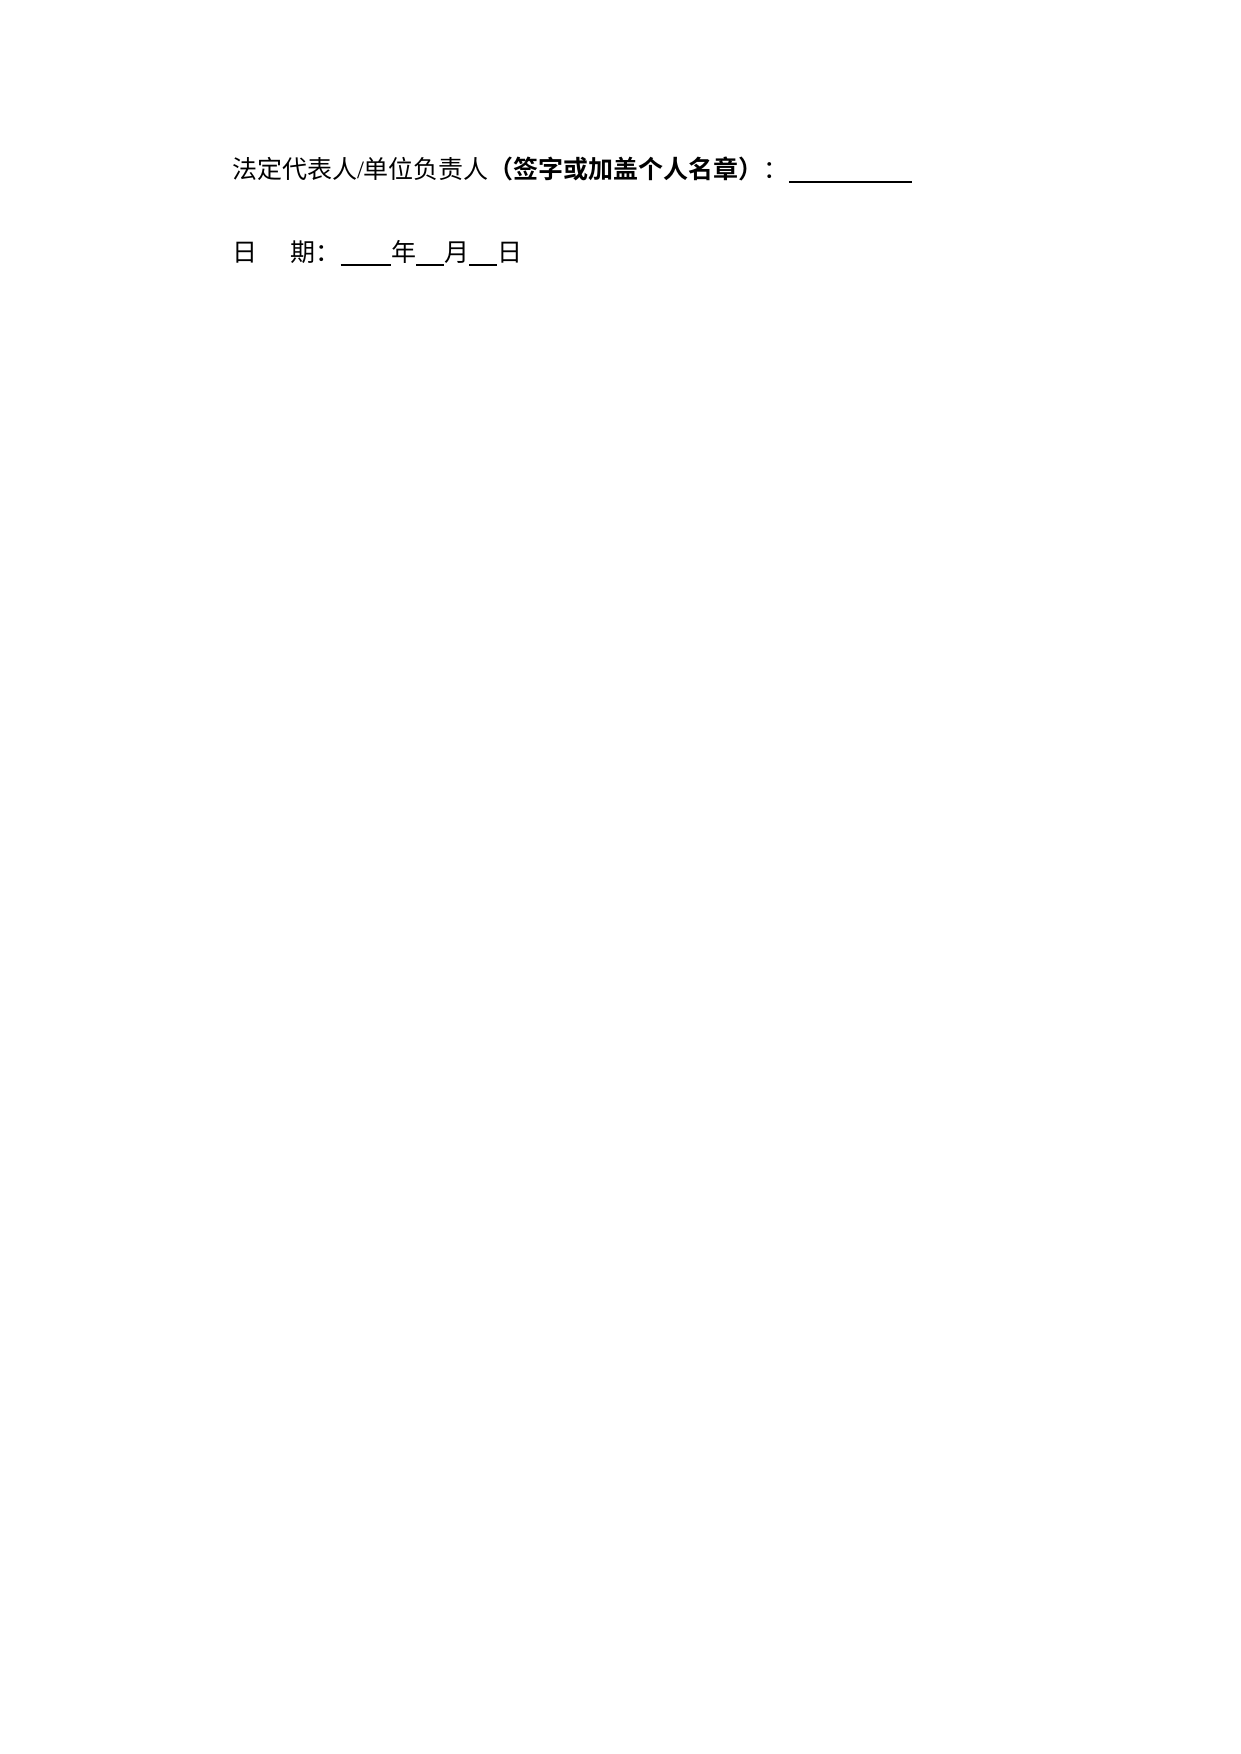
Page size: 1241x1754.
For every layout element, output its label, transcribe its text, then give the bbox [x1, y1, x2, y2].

text 法定代表人/单位负责人（签字或加盖个人名章）： [187, 135, 1053, 200]
text 日 期： 年 月 日 [187, 218, 1053, 283]
